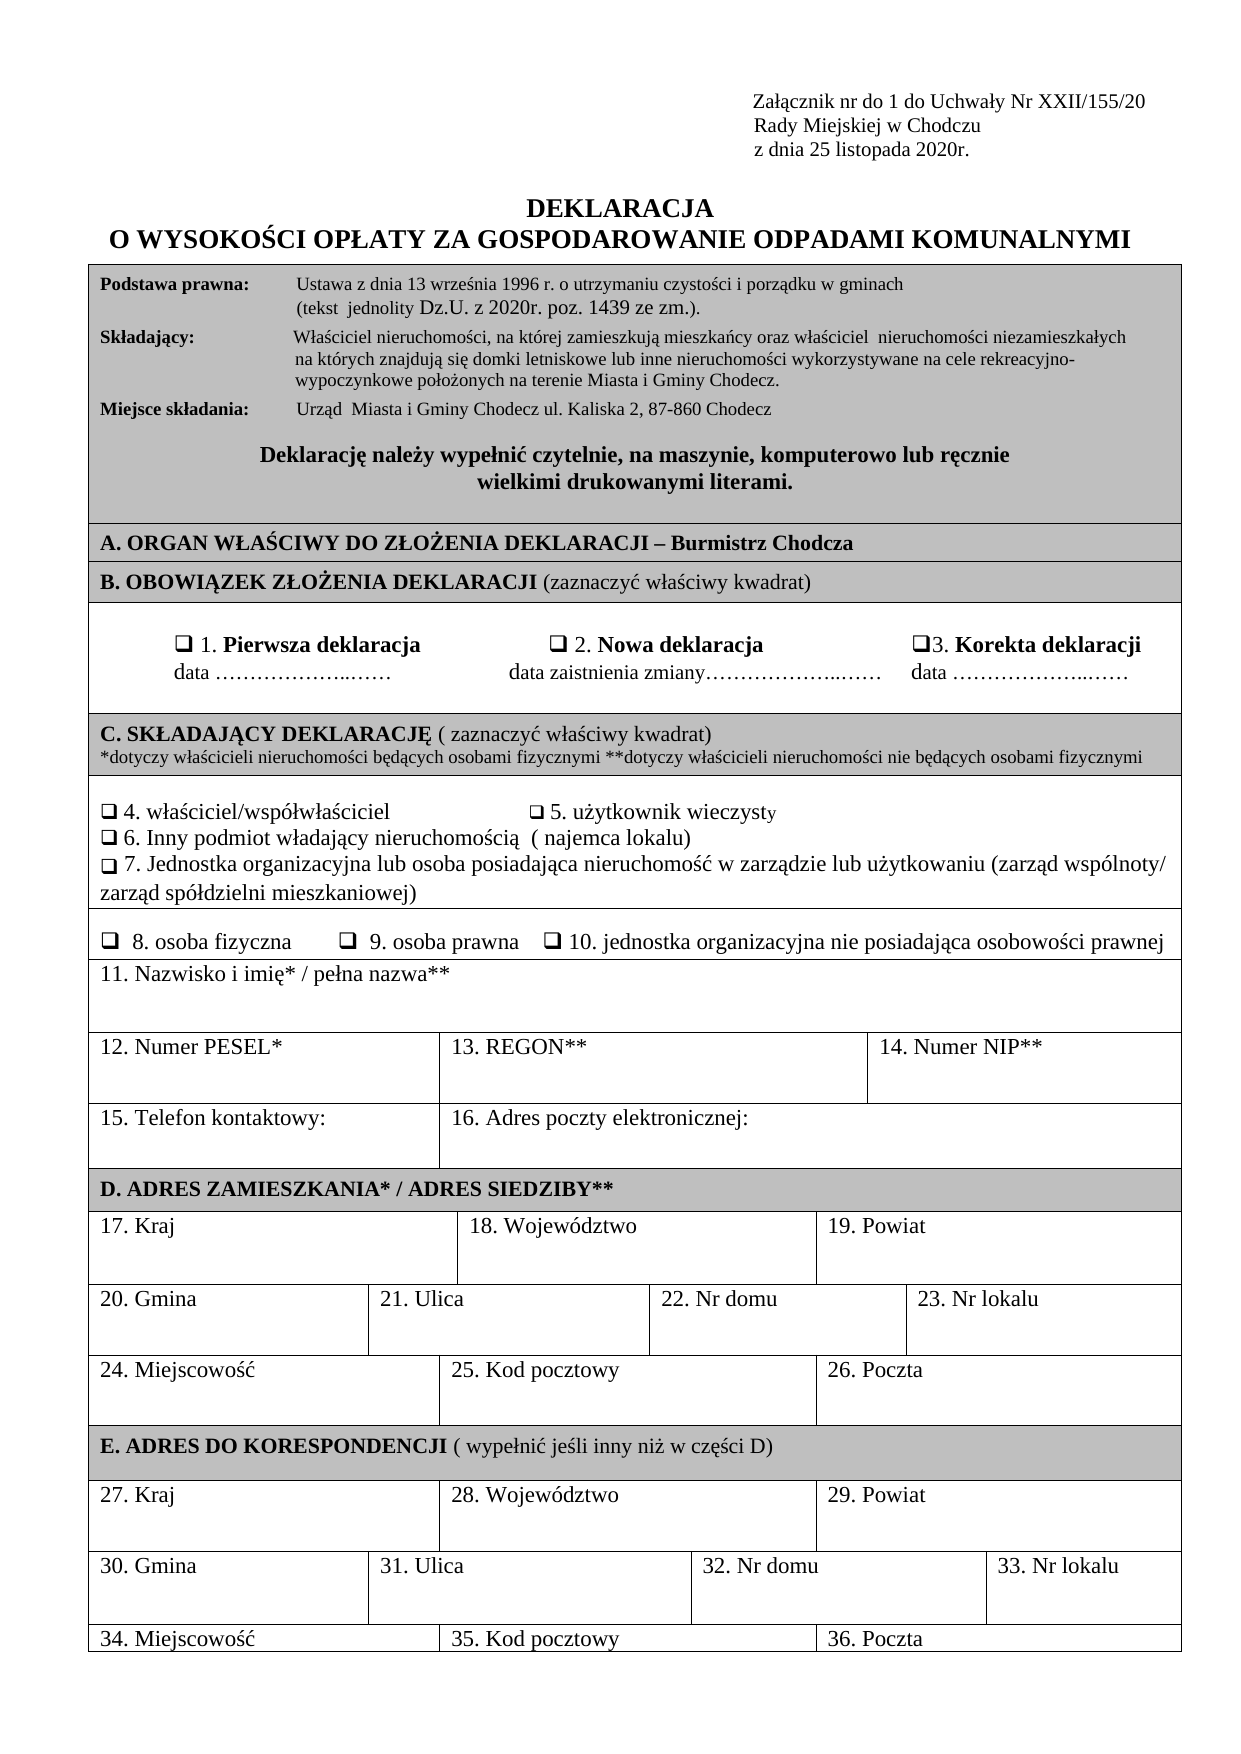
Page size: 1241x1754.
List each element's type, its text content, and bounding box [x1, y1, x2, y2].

table_cell 35. Kod pocztowy [440, 1625, 816, 1651]
table_cell B. OBOWIĄZEK ZŁOŻENIA DEKLARACJI (zaznaczyć właściwy kwadrat) [89, 562, 1181, 602]
table_cell 21. Ulica [369, 1285, 649, 1354]
table_cell 17. Kraj [89, 1212, 457, 1284]
table_header Podstawa prawna: Ustawa z dnia 13 września 1996 r. o utrzymaniu czystości i porządku w gminach (tekst jednolity Dz.U. z 2020r. poz. 1439 ze zm.). Składający: Właściciel nieruchomości, na której zamieszkują mieszkańcy oraz właściciel nieruchomości niezamieszkałych na których znajdują się domki letniskowe lub inne nieruchomości wykorzystywane na cele rekreacyjno-wypoczynkowe położonych na terenie Miasta i Gminy Chodecz. Miejsce składania: Urząd Miasta i Gminy Chodecz ul. Kaliska 2, 87-860 Chodecz Deklarację należy wypełnić czytelnie, na maszynie, komputerowo lub ręcznie wielkimi drukowanymi literami. [89, 265, 1181, 523]
text Załącznik nr do 1 do Uchwały Nr XXII/155/20 [605, 89, 1152, 113]
table_cell 8. osoba fizyczna 9. osoba prawna 10. jednostka organizacyjna nie posiadająca osobowości prawnej [89, 909, 1181, 959]
table_cell 4. właściciel/współwłaściciel 5. użytkownik wieczysty 6. Inny podmiot władający nieruchomością ( najemca lokalu) 7. Jednostka organizacyjna lub osoba posiadająca nieruchomość w zarządzie lub użytkowaniu (zarząd wspólnoty/ zarząd spółdzielni mieszkaniowej) [89, 776, 1181, 908]
text DEKLARACJA [89, 192, 1152, 223]
table_cell 32. Nr domu [692, 1552, 986, 1624]
table_cell 11. Nazwisko i imię* / pełna nazwa** [89, 960, 1181, 1032]
table_cell 22. Nr domu [650, 1285, 906, 1354]
table_cell 14. Numer NIP** [868, 1033, 1181, 1103]
text z dnia 25 listopada 2020r. [89, 137, 1152, 161]
table_cell 36. Poczta [817, 1625, 1181, 1651]
table_cell E. ADRES DO KORESPONDENCJI ( wypełnić jeśli inny niż w części D) [89, 1426, 1181, 1480]
table_cell 30. Gmina [89, 1552, 368, 1624]
table_cell 24. Miejscowość [89, 1356, 439, 1425]
table_cell 28. Województwo [440, 1481, 816, 1551]
table_cell 33. Nr lokalu [987, 1552, 1181, 1624]
table_cell A. ORGAN WŁAŚCIWY DO ZŁOŻENIA DEKLARACJI – Burmistrz Chodcza [89, 524, 1181, 561]
table_cell 18. Województwo [458, 1212, 816, 1284]
table_cell 15. Telefon kontaktowy: [89, 1104, 439, 1168]
table_cell 31. Ulica [369, 1552, 691, 1624]
table_cell 23. Nr lokalu [907, 1285, 1181, 1354]
text Rady Miejskiej w Chodczu [89, 113, 1152, 137]
table_cell 19. Powiat [817, 1212, 1181, 1284]
table_cell 27. Kraj [89, 1481, 439, 1551]
table_cell 29. Powiat [817, 1481, 1181, 1551]
table_cell 1. Pierwsza deklaracja 2. Nowa deklaracja 3. Korekta deklaracji data ………………..…… data zaistnienia zmiany………………..…… data ………………..…… [89, 603, 1181, 713]
table_cell D. ADRES ZAMIESZKANIA* / ADRES SIEDZIBY** [89, 1169, 1181, 1211]
table_cell 13. REGON** [440, 1033, 867, 1103]
table_cell 12. Numer PESEL* [89, 1033, 439, 1103]
table_cell 16. Adres poczty elektronicznej: [440, 1104, 1181, 1168]
table_cell 20. Gmina [89, 1285, 368, 1354]
text O WYSOKOŚCI OPŁATY ZA GOSPODAROWANIE ODPADAMI KOMUNALNYMI [89, 223, 1152, 254]
table_cell 25. Kod pocztowy [440, 1356, 816, 1425]
table_cell 26. Poczta [817, 1356, 1181, 1425]
table_cell C. SKŁADAJĄCY DEKLARACJĘ ( zaznaczyć właściwy kwadrat) *dotyczy właścicieli nieruchomości będących osobami fizycznymi **dotyczy właścicieli nieruchomości nie będących osobami fizycznymi [89, 714, 1181, 775]
table_cell 34. Miejscowość [89, 1625, 439, 1651]
